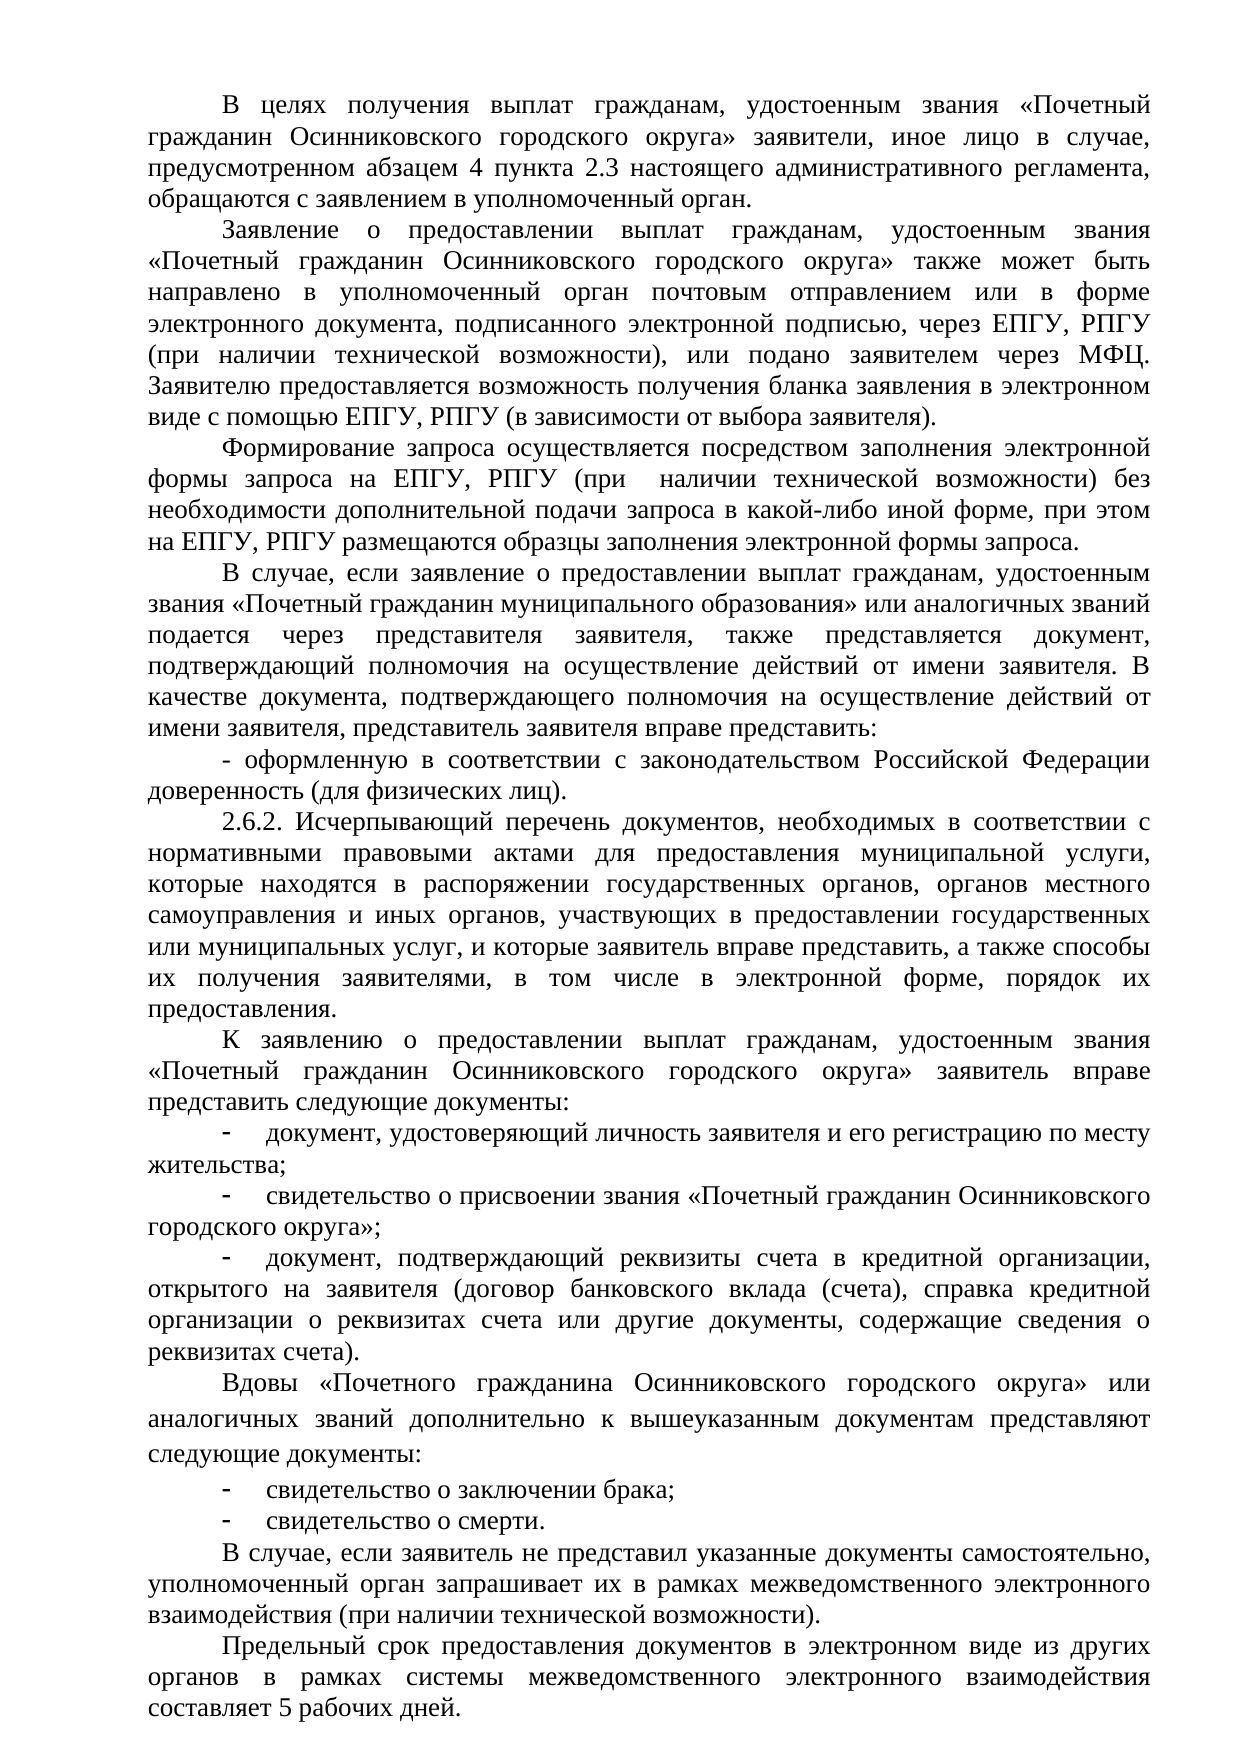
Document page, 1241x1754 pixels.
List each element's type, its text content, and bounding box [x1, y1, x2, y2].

list свидетельство о смерти. [148, 1504, 1152, 1536]
text Предельный срок предоставления документов в электронном виде из других органов в рамках системы межведомственного электронного взаимодействия составляет 5 рабочих дней. [148, 1629, 1152, 1722]
list документ, удостоверяющий личность заявителя и его регистрацию по месту жительства; [148, 1116, 1152, 1179]
text 2.6.2. Исчерпывающий перечень документов, необходимых в соответствии с нормативными правовыми актами для предоставления муниципальной услуги, которые находятся в распоряжении государственных органов, органов местного самоуправления и иных органов, участвующих в предоставлении государственных или муниципальных услуг, и которые заявитель вправе представить, а также способы их получения заявителями, в том числе в электронной форме, порядок их предоставления. [148, 805, 1152, 1023]
text В целях получения выплат гражданам, удостоенным звания «Почетный гражданин Осинниковского городского округа» заявители, иное лицо в случае, предусмотренном абзацем 4 пункта 2.3 настоящего административного регламента, обращаются с заявлением в уполномоченный орган. [148, 89, 1152, 213]
list документ, подтверждающий реквизиты счета в кредитной организации, открытого на заявителя (договор банковского вклада (счета), справка кредитной организации о реквизитах счета или другие документы, содержащие сведения о реквизитах счета). [148, 1241, 1152, 1366]
list свидетельство о присвоении звания «Почетный гражданин Осинниковского городского округа»; [148, 1179, 1152, 1241]
list свидетельство о заключении брака; [148, 1473, 1152, 1504]
text Вдовы «Почетного гражданина Осинниковского городского округа» или аналогичных званий дополнительно к вышеуказанным документам представляют следующие документы: [148, 1366, 1152, 1468]
text В случае, если заявитель не представил указанные документы самостоятельно, уполномоченный орган запрашивает их в рамках межведомственного электронного взаимодействия (при наличии технической возможности). [148, 1536, 1152, 1629]
text К заявлению о предоставлении выплат гражданам, удостоенным звания «Почетный гражданин Осинниковского городского округа» заявитель вправе представить следующие документы: [148, 1023, 1152, 1116]
text - оформленную в соответствии с законодательством Российской Федерации доверенность (для физических лиц). [148, 743, 1152, 805]
text Формирование запроса осуществляется посредством заполнения электронной формы запроса на ЕПГУ, РПГУ (при наличии технической возможности) без необходимости дополнительной подачи запроса в какой-либо иной форме, при этом на ЕПГУ, РПГУ размещаются образцы заполнения электронной формы запроса. [148, 431, 1152, 556]
text В случае, если заявление о предоставлении выплат гражданам, удостоенным звания «Почетный гражданин муниципального образования» или аналогичных званий подается через представителя заявителя, также представляется документ, подтверждающий полномочия на осуществление действий от имени заявителя. В качестве документа, подтверждающего полномочия на осуществление действий от имени заявителя, представитель заявителя вправе представить: [148, 556, 1152, 743]
text Заявление о предоставлении выплат гражданам, удостоенным звания «Почетный гражданин Осинниковского городского округа» также может быть направлено в уполномоченный орган почтовым отправлением или в форме электронного документа, подписанного электронной подписью, через ЕПГУ, РПГУ (при наличии технической возможности), или подано заявителем через МФЦ. Заявителю предоставляется возможность получения бланка заявления в электронном виде с помощью ЕПГУ, РПГУ (в зависимости от выбора заявителя). [148, 213, 1152, 431]
